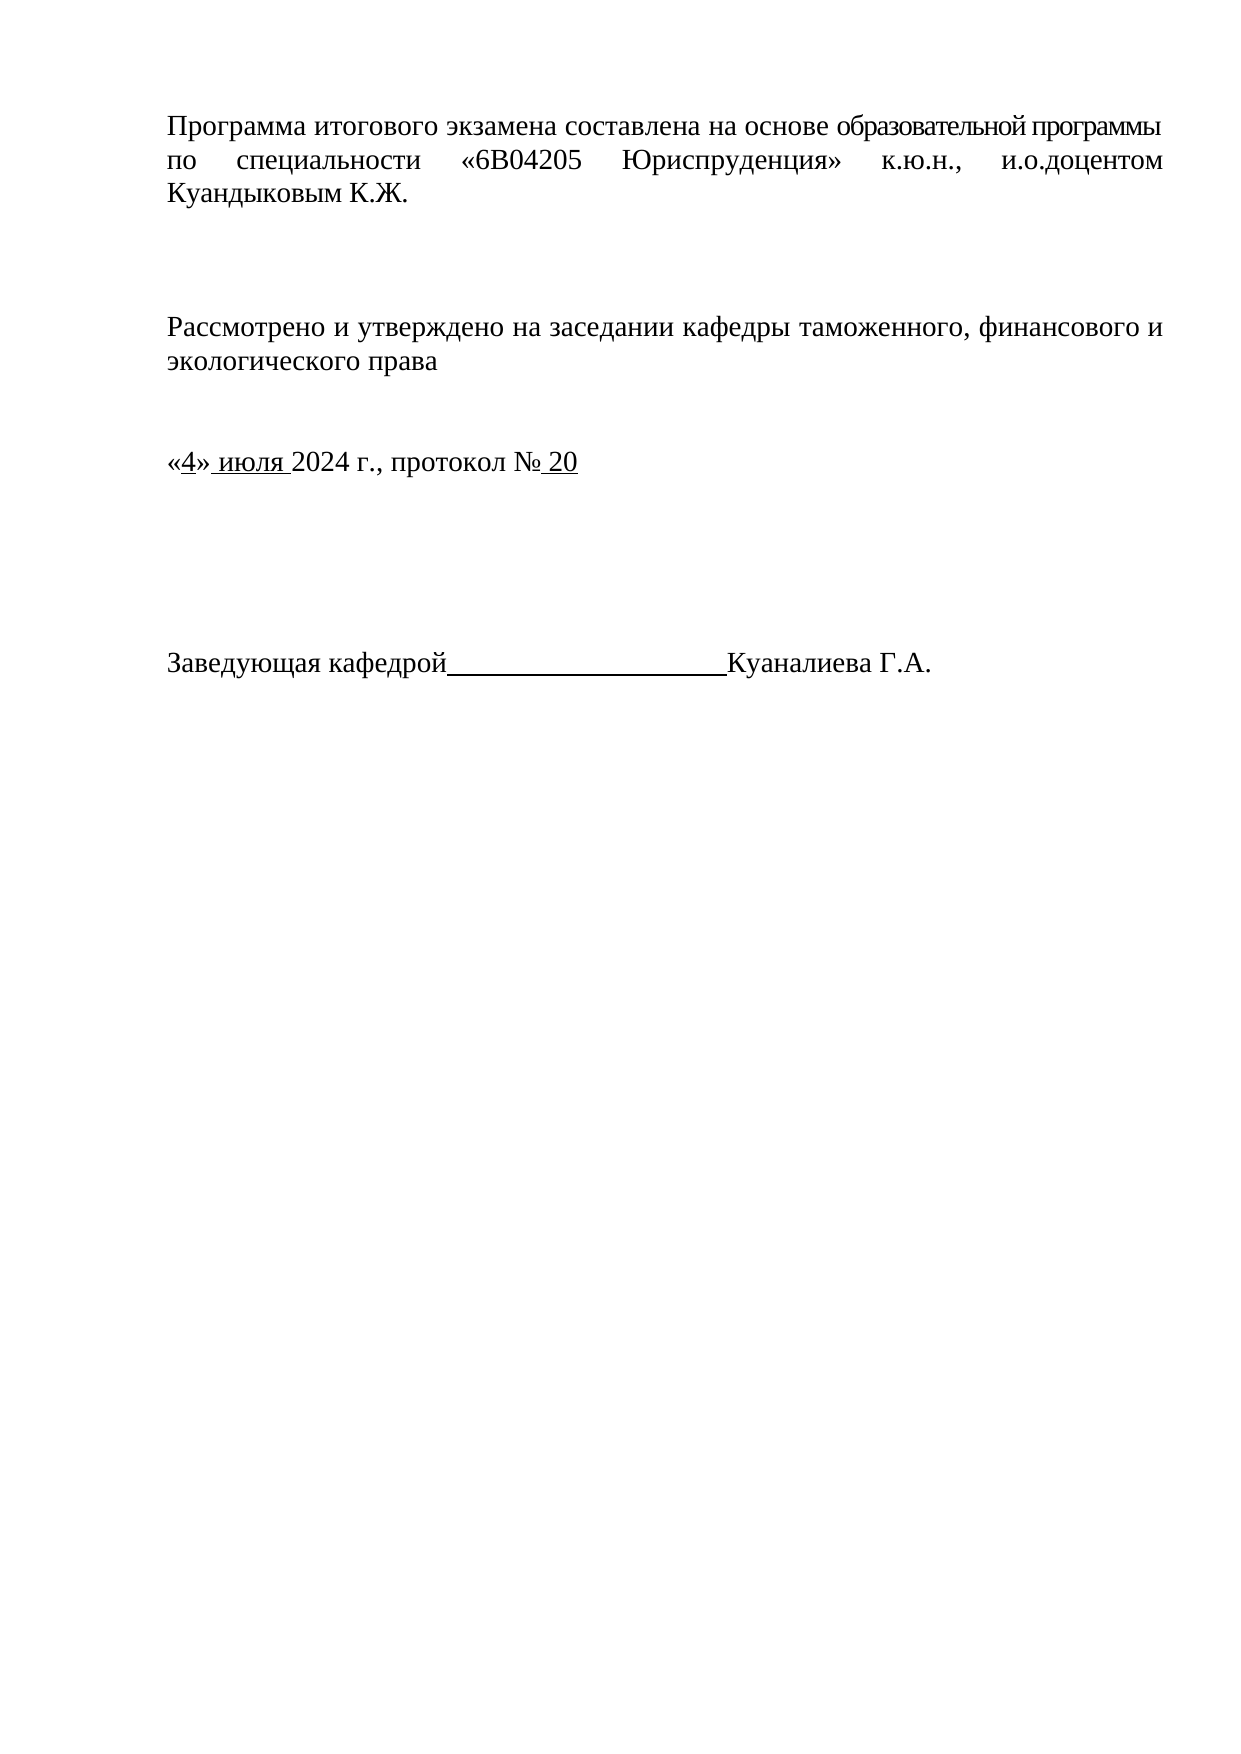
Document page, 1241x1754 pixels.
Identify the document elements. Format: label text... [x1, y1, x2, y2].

text Рассмотрено и утверждено на заседании кафедры таможенного, финансового и экологического права [167, 309, 1163, 377]
text Программа итогового экзамена составлена на основе образовательной программы по специальности «6B04205 Юриспруденция» к.ю.н., и.о.доцентом Куандыковым К.Ж. [167, 108, 1163, 209]
text Заведующая кафедрой Куаналиева Г.А. [167, 645, 1163, 678]
text «4» июля 2024 г., протокол № 20 [167, 444, 1163, 477]
